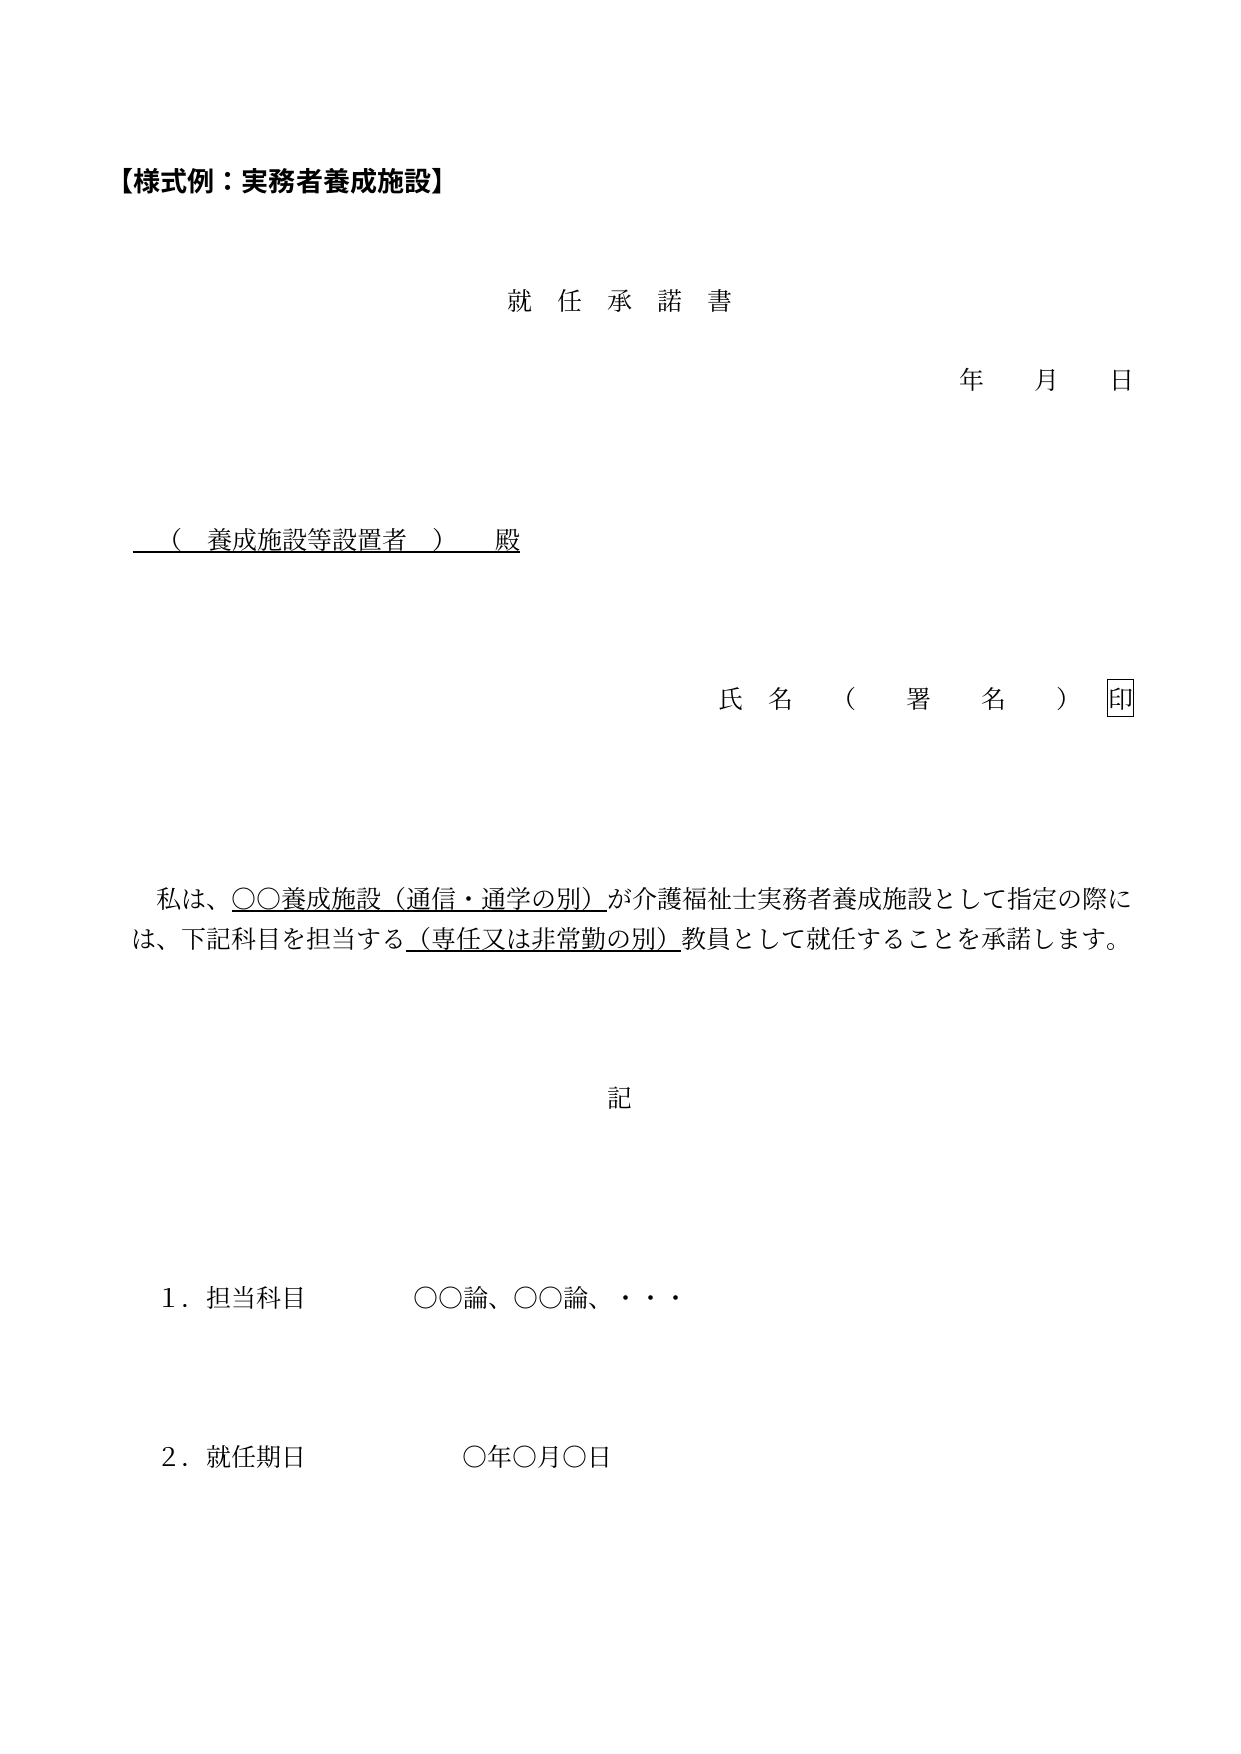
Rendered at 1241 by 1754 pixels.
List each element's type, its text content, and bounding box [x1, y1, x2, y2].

text １．担当科目 ○○論、○○論、・・・ [106, 1277, 1134, 1316]
text 年 月 日 [106, 359, 1134, 399]
text 氏 名 （ 署 名 ） 印 [106, 678, 1134, 718]
text 就 任 承 諾 書 [106, 279, 1134, 319]
text 記 [106, 1077, 1134, 1117]
text 【様式例：実務者養成施設】 [106, 159, 1034, 199]
text （ 養成施設等設置者 ） 殿 [106, 518, 1134, 558]
text 私は、○○養成施設（通信・通学の別）が介護福祉士実務者養成施設として指定の際には、下記科目を担当する（専任又は非常勤の別）教員として就任することを承諾します。 [131, 878, 1134, 957]
text ２．就任期日 ○年○月○日 [106, 1436, 1134, 1476]
